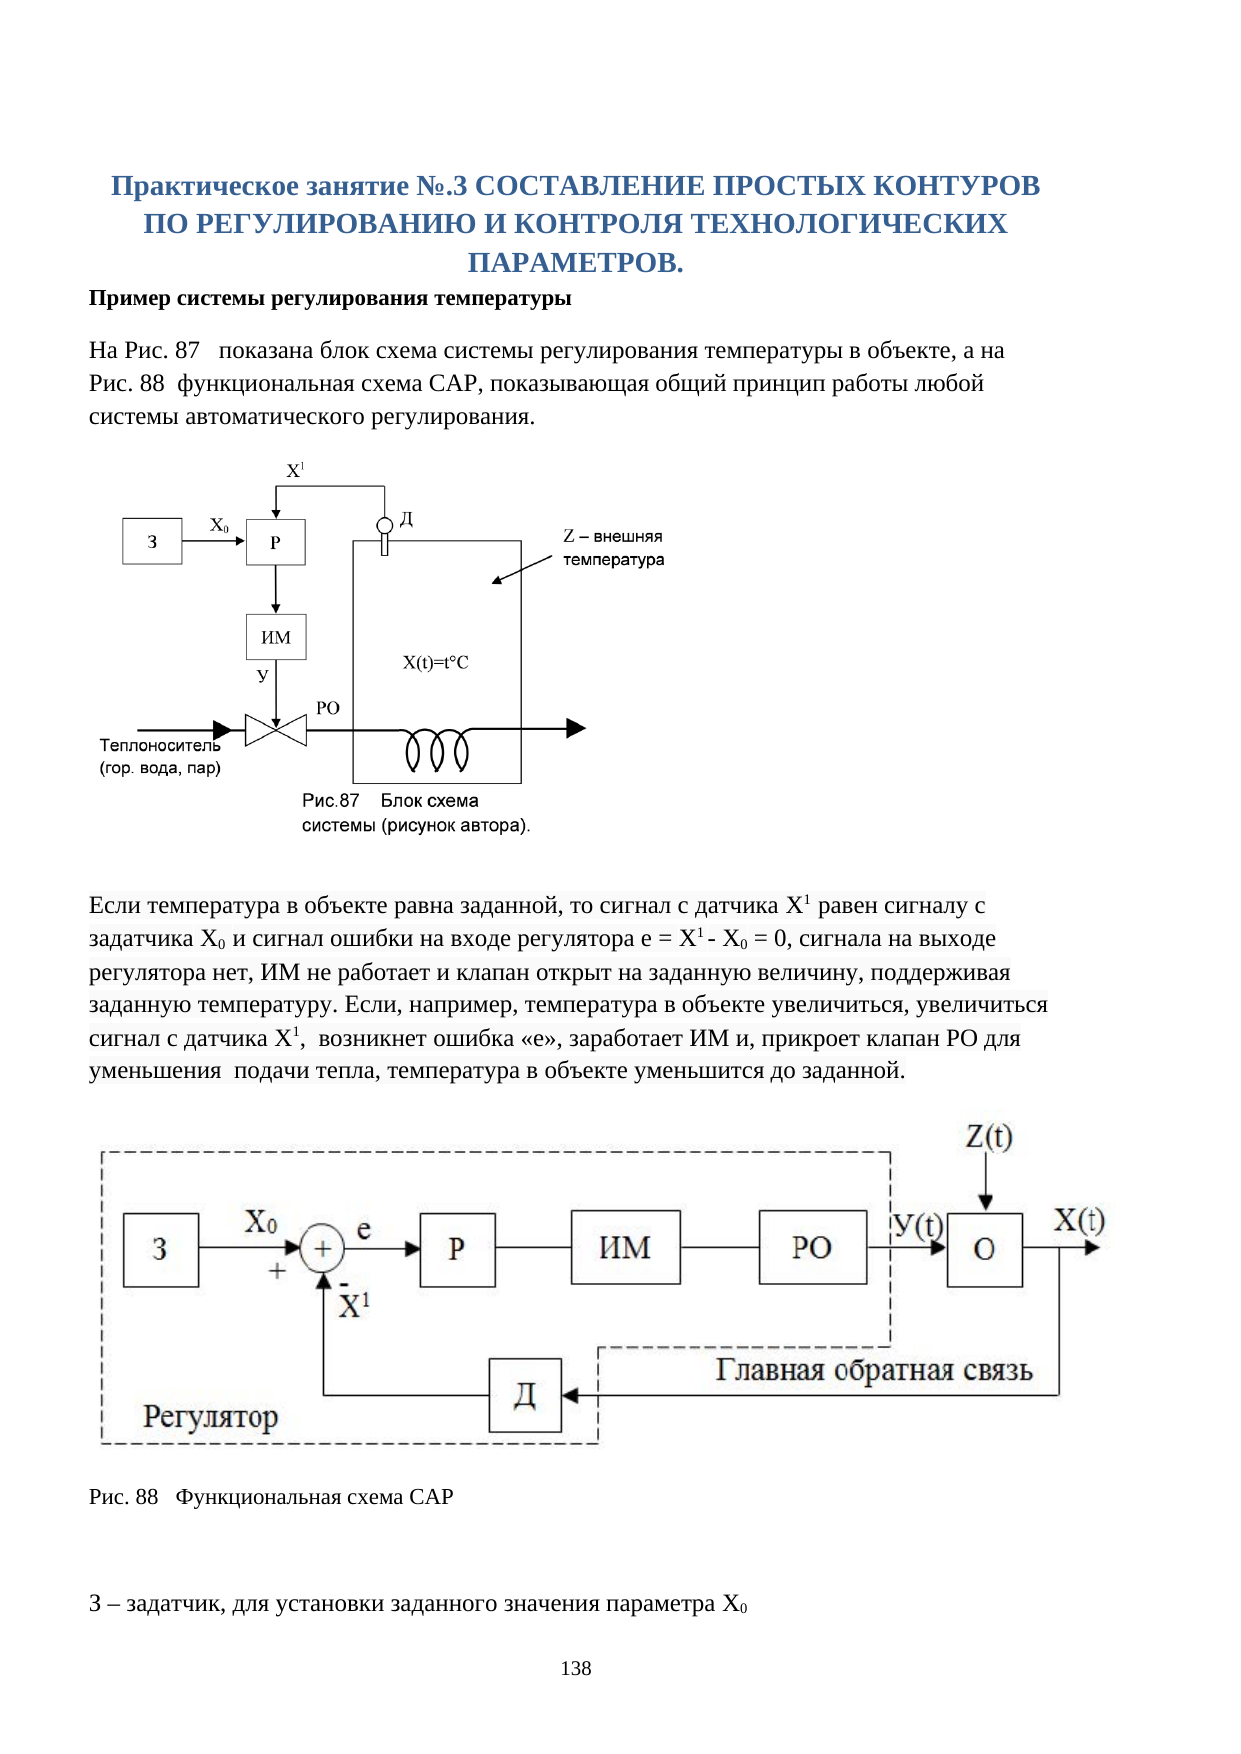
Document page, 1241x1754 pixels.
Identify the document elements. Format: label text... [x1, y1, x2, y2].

picture [88, 1109, 1116, 1458]
text На Рис. 87 показана блок схема системы регулирования температуры в объекте, а на Рис. 88 функциональная схема САР, показывающая общий принцип работы любой системы автоматического регулирования. [89, 335, 1063, 429]
subtitle Практическое занятие №.3 СОСТАВЛЕНИЕ ПРОСТЫХ КОНТУРОВ ПО РЕГУЛИРОВАНИЮ И КОНТРОЛЯ ТЕХНОЛОГИЧЕСКИХ ПАРАМЕТРОВ. [89, 168, 1063, 279]
text З – задатчик, для установки заданного значения параметра X0 [89, 1588, 1063, 1616]
text Пример системы регулирования температуры [89, 284, 1063, 310]
picture [88, 454, 810, 866]
text Рис. 88 Функциональная схема САР [89, 1483, 1063, 1509]
text Если температура в объекте равна заданной, то сигнал с датчика X1 равен сигналу с задатчика X0 и сигнал ошибки на входе регулятора е = X1 - X0 = 0, сигнала на выходе регулятора нет, ИМ не работает и клапан открыт на заданную величину, поддерживая заданную температуру. Если, например, температура в объекте увеличиться, увеличиться сигнал с датчика X1, возникнет ошибка «е», заработает ИМ и, прикроет клапан РО для уменьшения подачи тепла, температура в объекте уменьшится до заданной. [89, 891, 1063, 1084]
